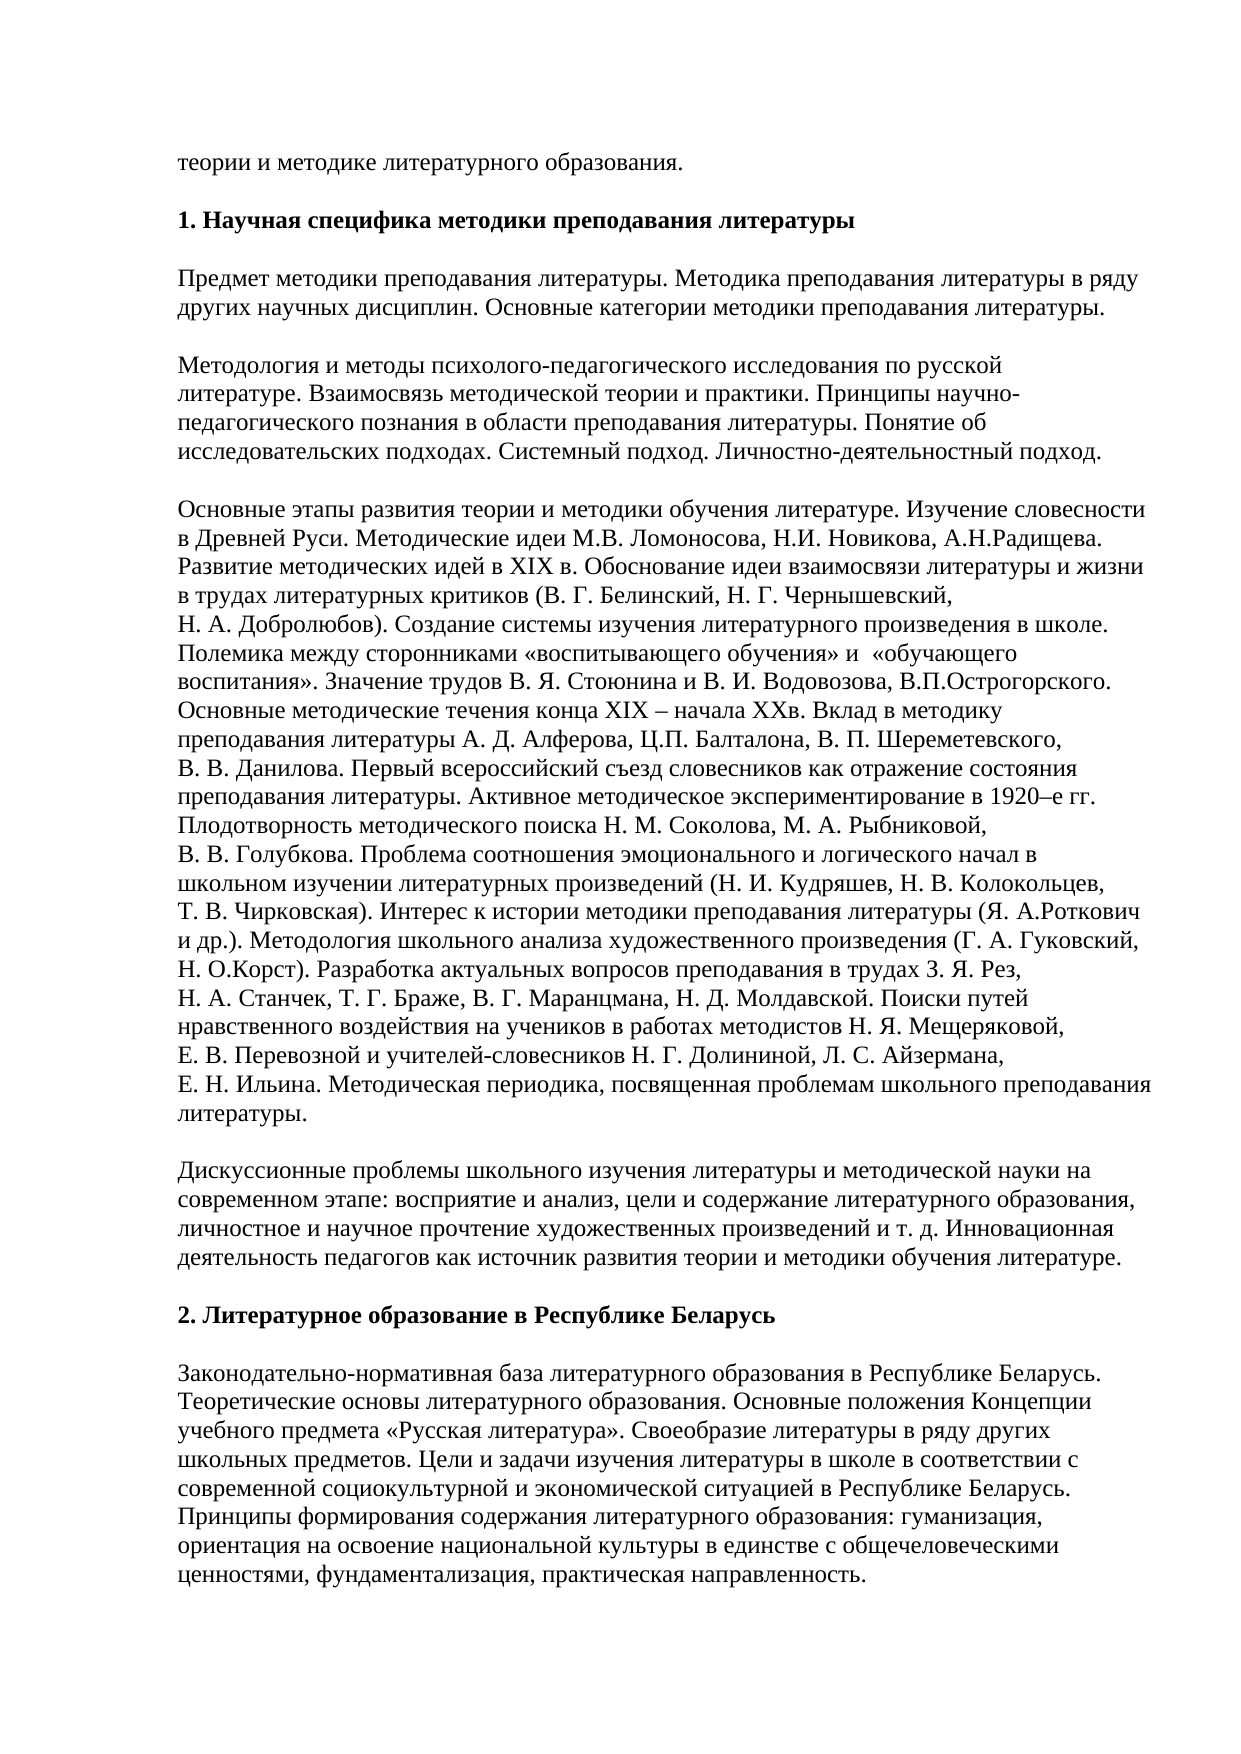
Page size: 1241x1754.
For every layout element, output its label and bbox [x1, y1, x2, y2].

table_cell [177, 118, 1152, 1617]
